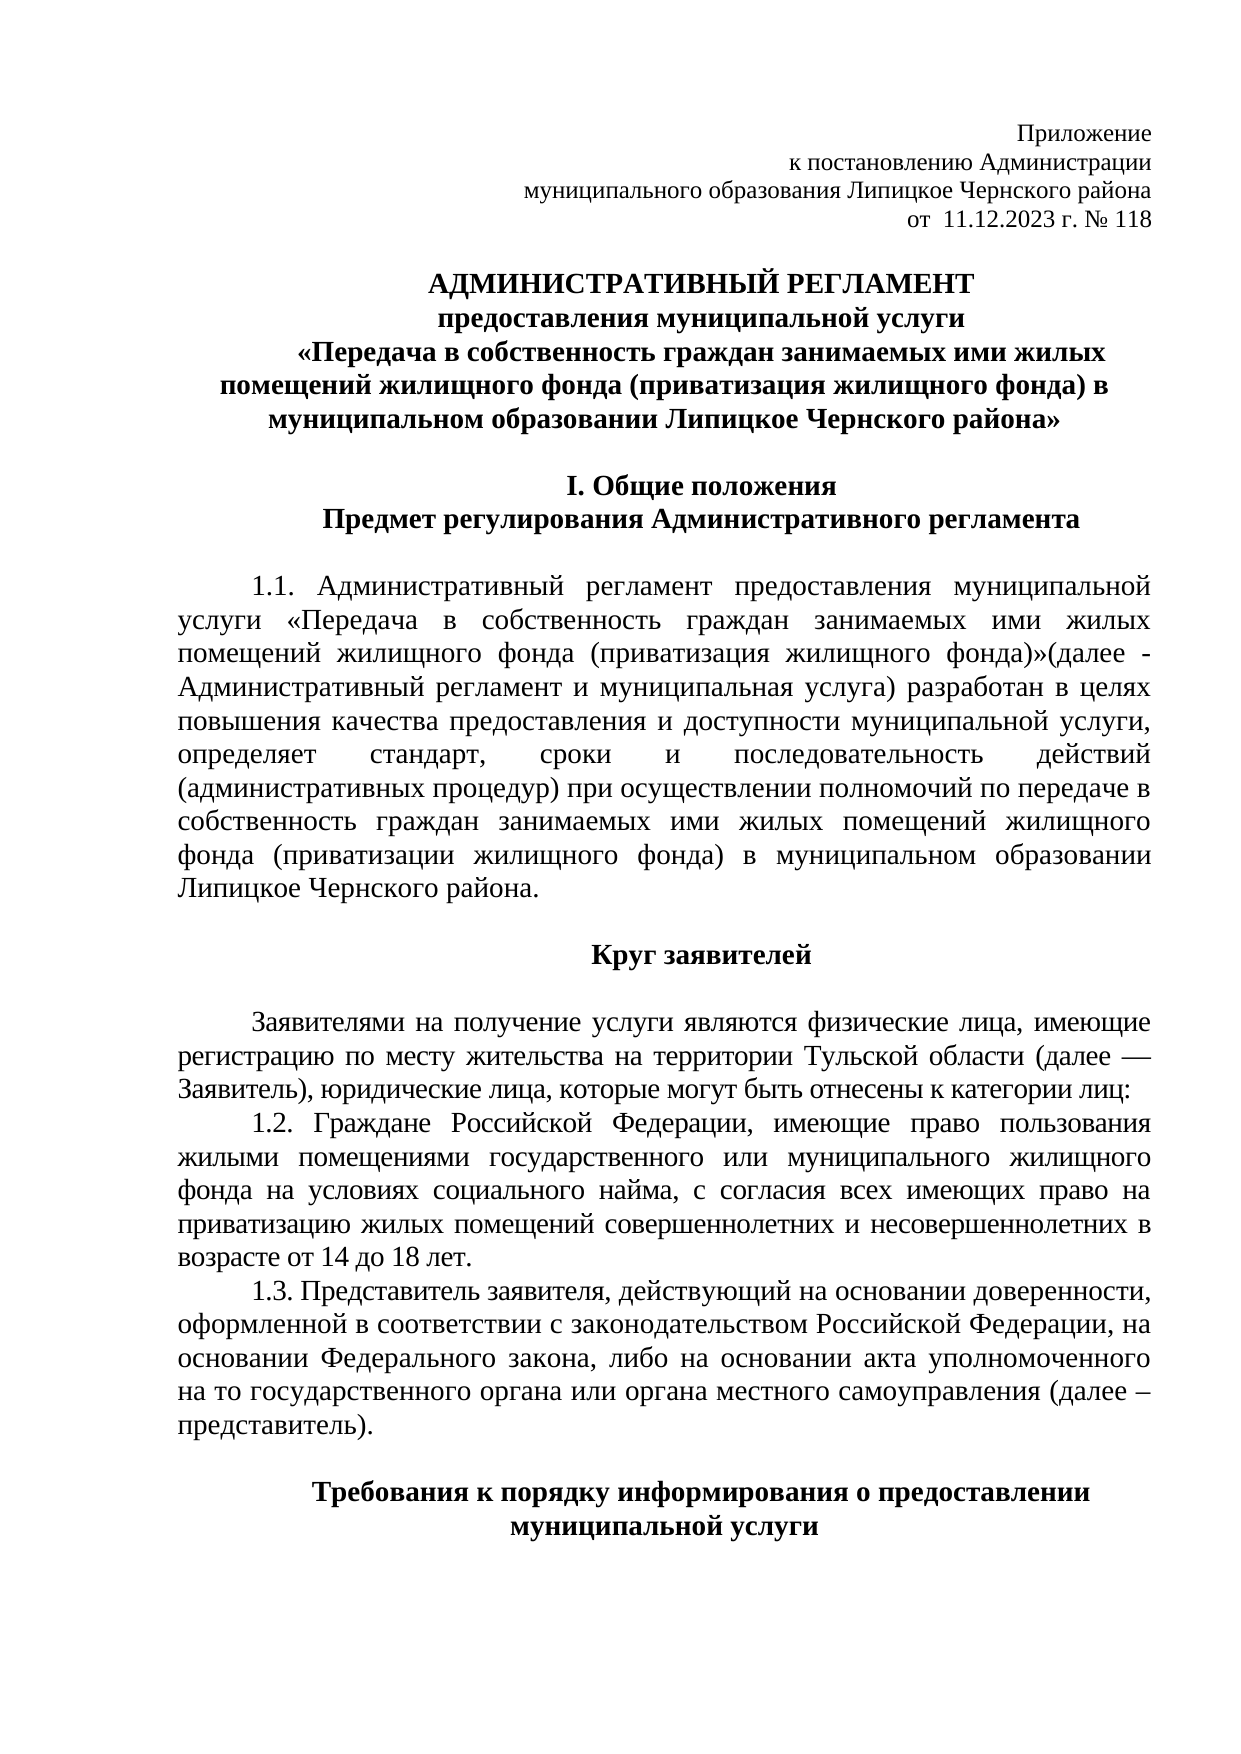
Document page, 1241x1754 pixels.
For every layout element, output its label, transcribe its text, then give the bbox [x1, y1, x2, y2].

text Заявителями на получение услуги являются физические лица, имеющие регистрацию по месту жительства на территории Тульской области (далее — Заявитель), юридические лица, которые могут быть отнесены к категории лиц: [177, 1004, 1152, 1105]
text муниципального образования Липицкое Чернского района [177, 176, 1152, 204]
text 1.1. Административный регламент предоставления муниципальной услуги «Передача в собственность граждан занимаемых ими жилых помещений жилищного фонда (приватизация жилищного фонда)»(далее - Административный регламент и муниципальная услуга) разработан в целях повышения качества предоставления и доступности муниципальной услуги, определяет стандарт, сроки и последовательность действий (административных процедур) при осуществлении полномочий по передаче в собственность граждан занимаемых ими жилых помещений жилищного фонда (приватизации жилищного фонда) в муниципальном образовании Липицкое Чернского района. [177, 568, 1152, 904]
text 1.2. Граждане Российской Федерации, имеющие право пользования жилыми помещениями государственного или муниципального жилищного фонда на условиях социального найма, с согласия всех имеющих право на приватизацию жилых помещений совершеннолетних и несовершеннолетних в возрасте от 14 до 18 лет. [177, 1105, 1152, 1273]
text АДМИНИСТРАТИВНЫЙ РЕГЛАМЕНТ [177, 267, 1152, 300]
text Требования к порядку информирования о предоставлении муниципальной услуги [177, 1474, 1152, 1541]
text Предмет регулирования Административного регламента [177, 501, 1152, 535]
text от 11.12.2023 г. № 118 [177, 204, 1152, 233]
text Круг заявителей [177, 937, 1152, 971]
text 1.3. Представитель заявителя, действующий на основании доверенности, оформленной в соответствии с законодательством Российской Федерации, на основании Федерального закона, либо на основании акта уполномоченного на то государственного органа или органа местного самоуправления (далее – представитель). [177, 1273, 1152, 1441]
text к постановлению Администрации [177, 147, 1152, 176]
text Приложение [177, 118, 1152, 147]
text предоставления муниципальной услуги [177, 300, 1152, 334]
text I. Общие положения [177, 468, 1152, 501]
text «Передача в собственность граждан занимаемых ими жилых помещений жилищного фонда (приватизация жилищного фонда) в муниципальном образовании Липицкое Чернского района» [177, 334, 1152, 434]
